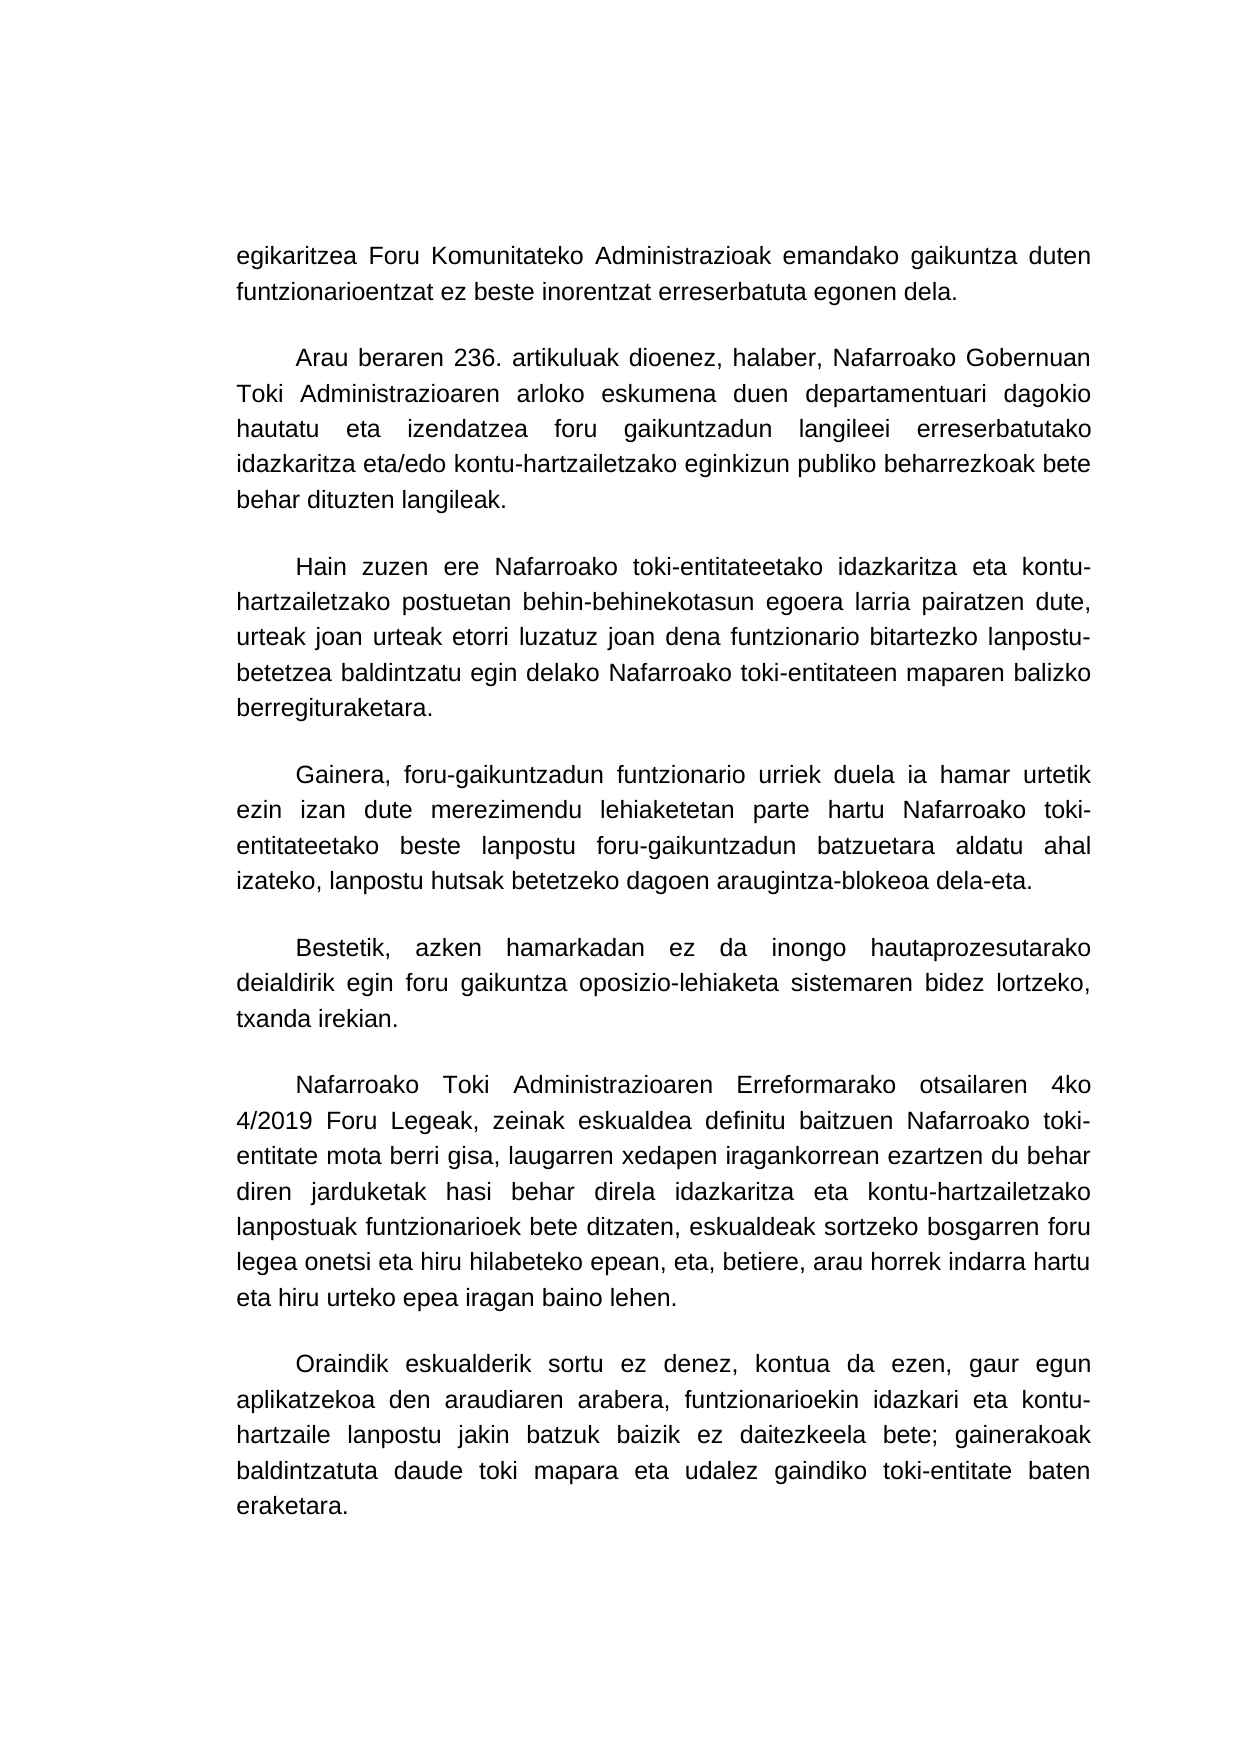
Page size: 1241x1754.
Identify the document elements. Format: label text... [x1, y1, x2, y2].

text Nafarroako Toki Administrazioaren Erreformarako otsailaren 4ko 4/2019 Foru Legeak, zeinak eskualdea definitu baitzuen Nafarroako toki-entitate mota berri gisa, laugarren xedapen iragankorrean ezartzen du behar diren jarduketak hasi behar direla idazkaritza eta kontu-hartzailetzako lanpostuak funtzionarioek bete ditzaten, eskualdeak sortzeko bosgarren foru legea onetsi eta hiru hilabeteko epean, eta, betiere, arau horrek indarra hartu eta hiru urteko epea iragan baino lehen. [236, 1065, 1092, 1313]
text Oraindik eskualderik sortu ez denez, kontua da ezen, gaur egun aplikatzekoa den araudiaren arabera, funtzionarioekin idazkari eta kontu-hartzaile lanpostu jakin batzuk baizik ez daitezkeela bete; gainerakoak baldintzatuta daude toki mapara eta udalez gaindiko toki-entitate baten eraketara. [236, 1344, 1092, 1522]
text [236, 236, 1092, 307]
text Bestetik, azken hamarkadan ez da inongo hautaprozesutarako deialdirik egin foru gaikuntza oposizio-lehiaketa sistemaren bidez lortzeko, txanda irekian. [236, 928, 1092, 1034]
text Gainera, foru-gaikuntzadun funtzionario urriek duela ia hamar urtetik ezin izan dute merezimendu lehiaketetan parte hartu Nafarroako toki-entitateetako beste lanpostu foru-gaikuntzadun batzuetara aldatu ahal izateko, lanpostu hutsak betetzeko dagoen araugintza-blokeoa dela-eta. [236, 755, 1092, 897]
text Arau beraren 236. artikuluak dioenez, halaber, Nafarroako Gobernuan Toki Administrazioaren arloko eskumena duen departamentuari dagokio hautatu eta izendatzea foru gaikuntzadun langileei erreserbatutako idazkaritza eta/edo kontu-hartzailetzako eginkizun publiko beharrezkoak bete behar dituzten langileak. [236, 338, 1092, 515]
text Hain zuzen ere Nafarroako toki-entitateetako idazkaritza eta kontu-hartzailetzako postuetan behin-behinekotasun egoera larria pairatzen dute, urteak joan urteak etorri luzatuz joan dena funtzionario bitartezko lanpostu-betetzea baldintzatu egin delako Nafarroako toki-entitateen maparen balizko berregituraketara. [236, 547, 1092, 724]
